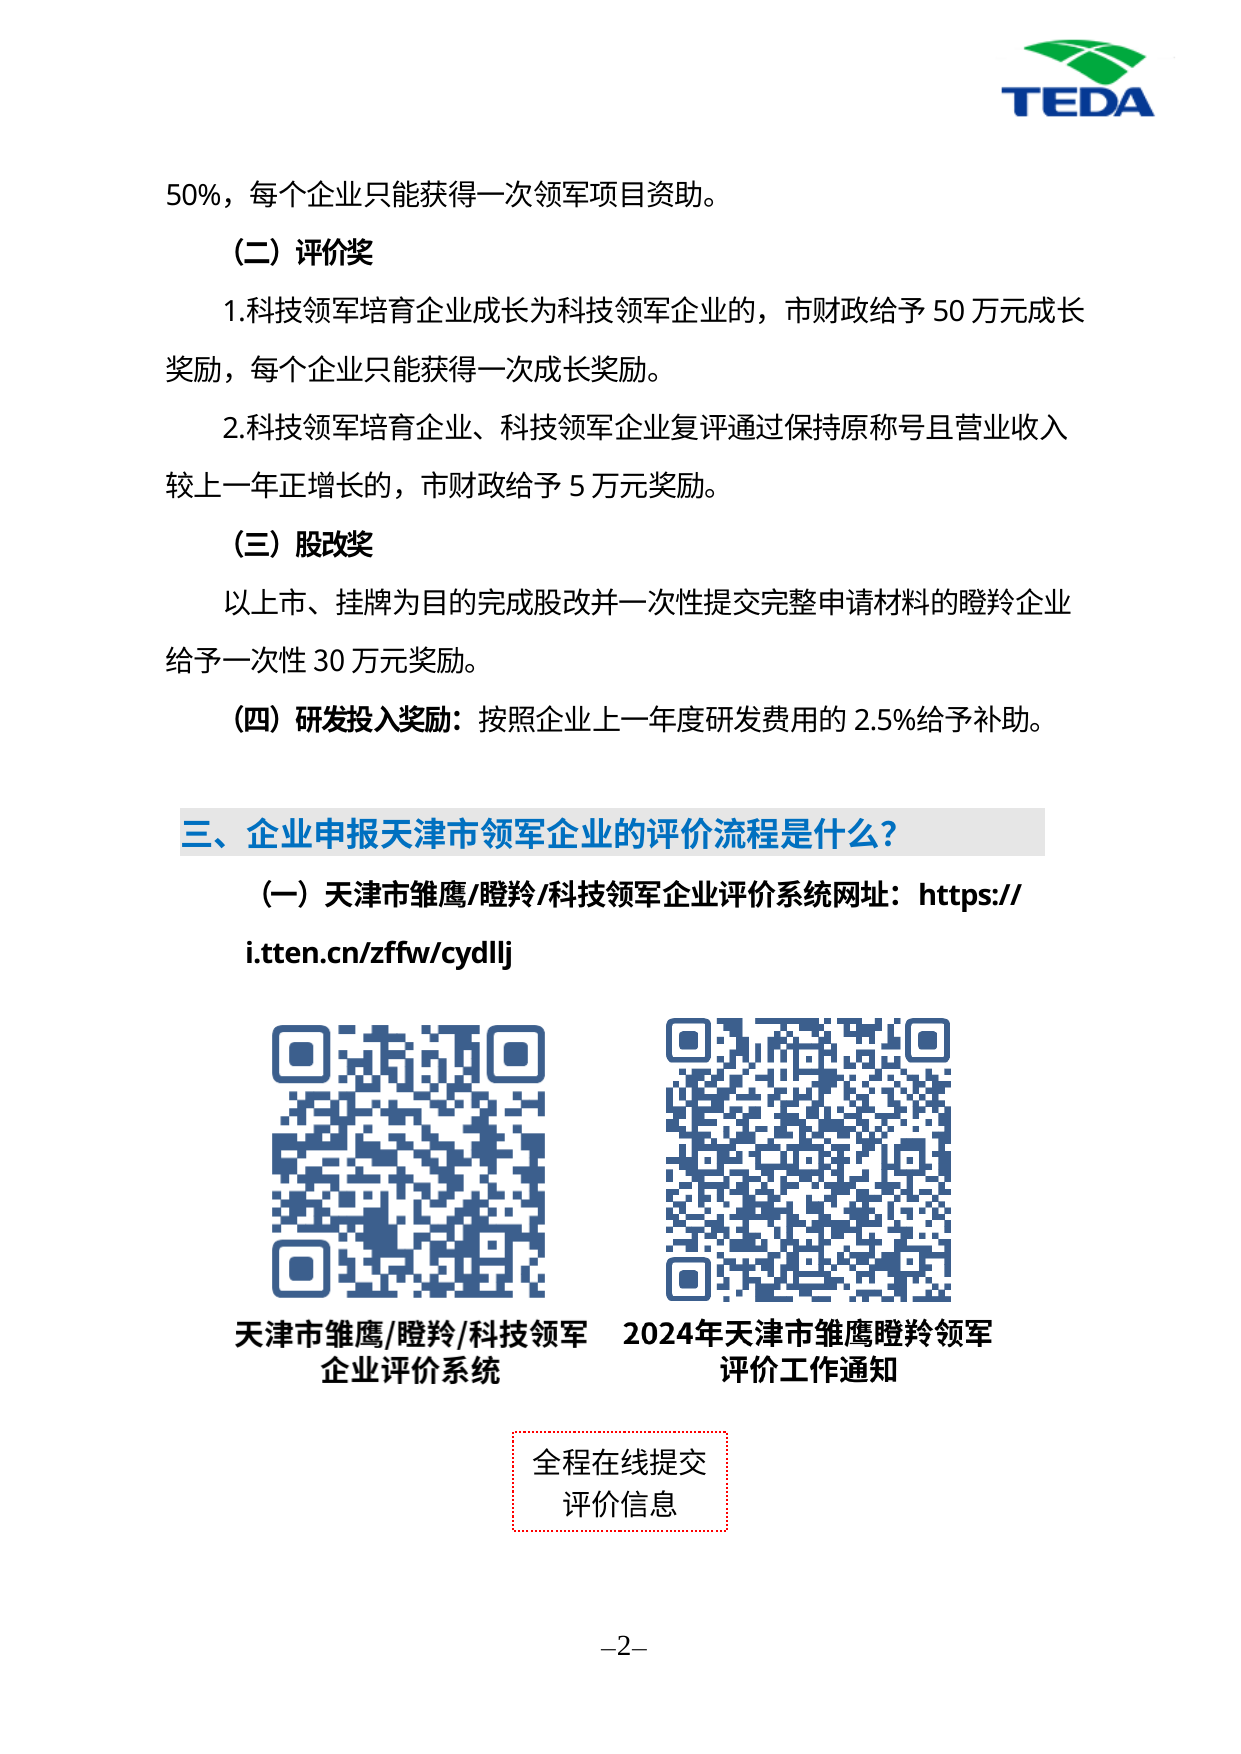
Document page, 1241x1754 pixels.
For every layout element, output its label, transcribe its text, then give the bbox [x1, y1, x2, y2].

text （四）研发投入奖励：按照企业上一年度研发费用的2.5%给予补助。 [165, 683, 1087, 742]
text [165, 158, 1087, 217]
text 以上市、挂牌为目的完成股改并一次性提交完整申请材料的瞪羚企业给予一次性30万元奖励。 [165, 567, 1087, 683]
picture [209, 994, 1006, 1399]
picture [995, 15, 1175, 129]
text 1.科技领军培育企业成长为科技领军企业的，市财政给予50万元成长奖励，每个企业只能获得一次成长奖励。 [165, 275, 1087, 392]
subtitle （一）天津市雏鹰/瞪羚/科技领军企业评价系统网址：https://i.tten.cn/zffw/cydllj [245, 858, 1087, 975]
text 三、企业申报天津市领军企业的评价流程是什么？ [180, 800, 1087, 858]
text （三）股改奖 [165, 508, 1087, 567]
text （二）评价奖 [165, 217, 1087, 275]
text 2.科技领军培育企业、科技领军企业复评通过保持原称号且营业收入较上一年正增长的，市财政给予5万元奖励。 [165, 392, 1087, 508]
